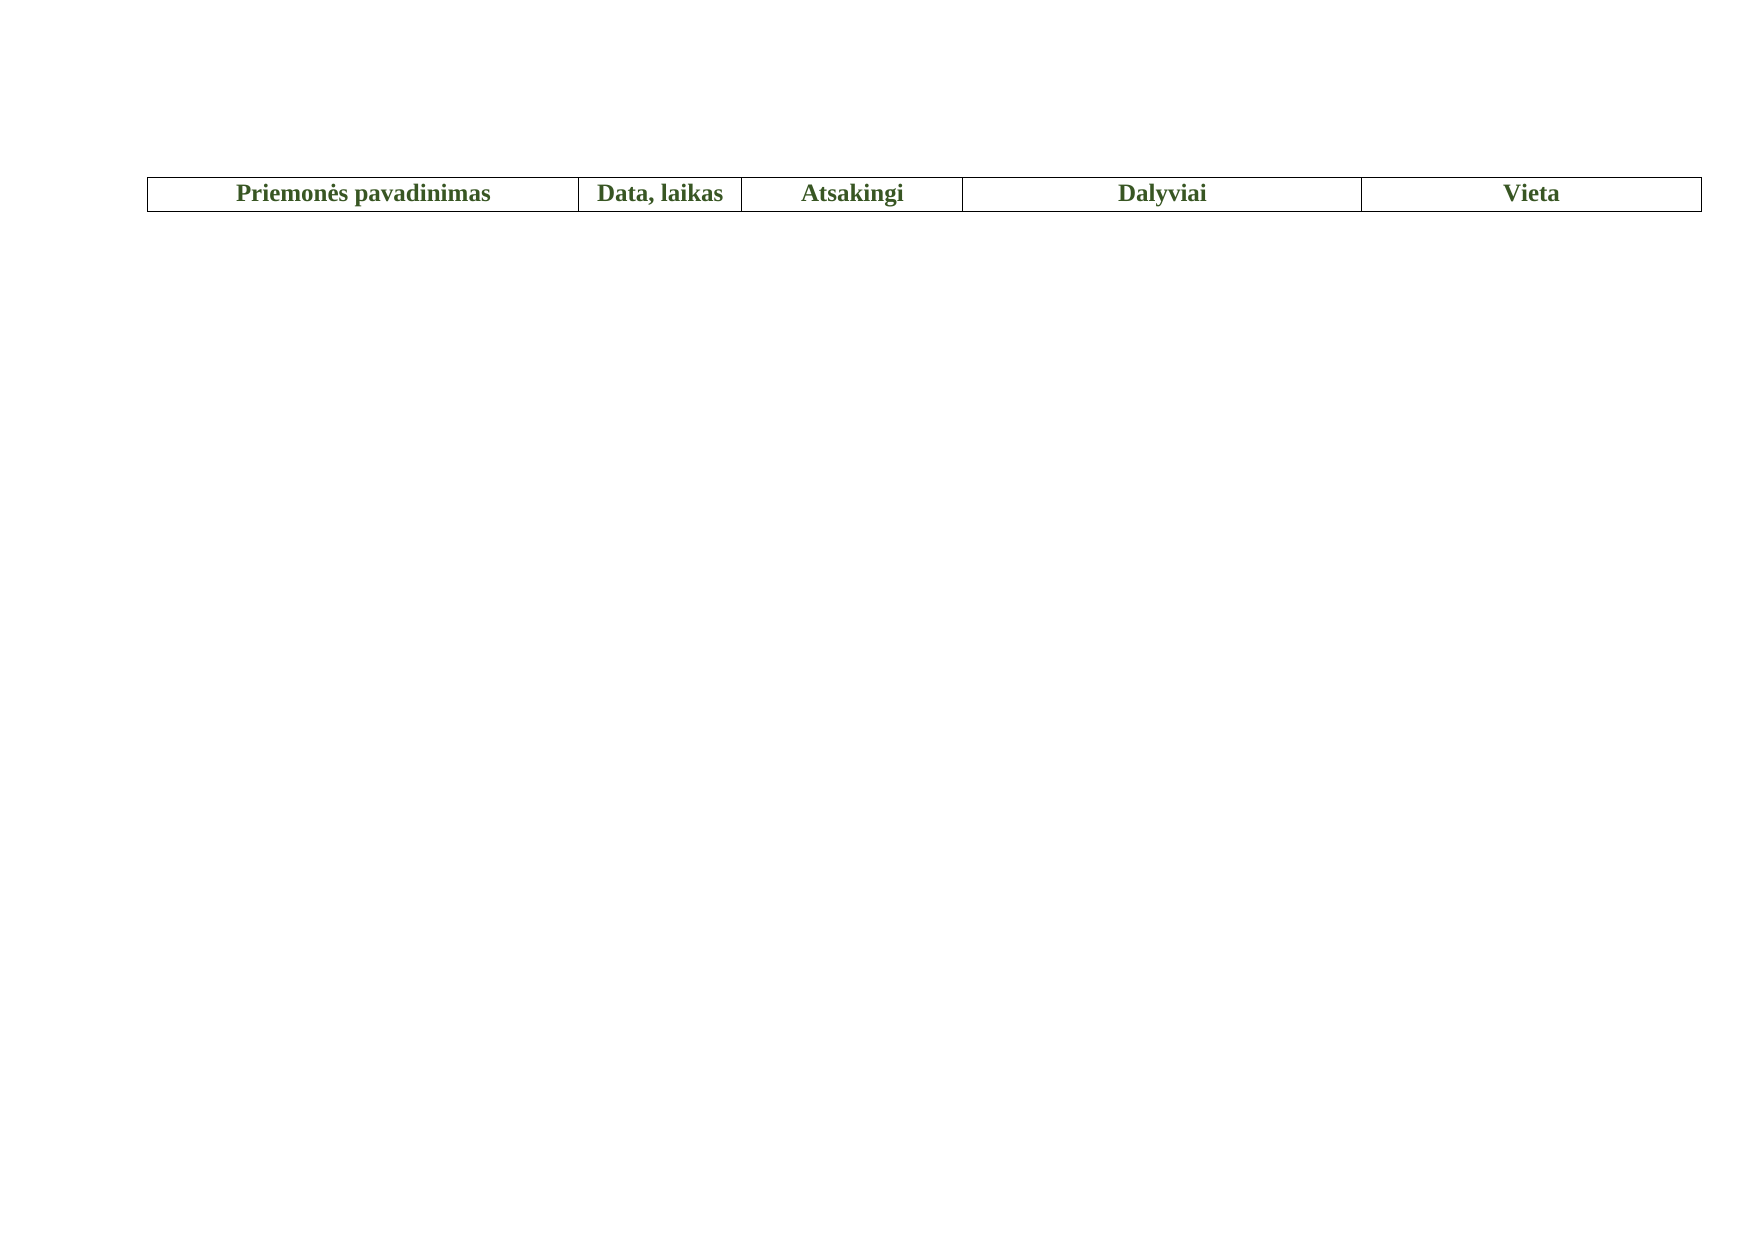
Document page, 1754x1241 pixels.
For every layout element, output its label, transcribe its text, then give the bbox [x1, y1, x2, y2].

table_header Vieta [1362, 178, 1701, 211]
table_header Dalyviai [963, 178, 1361, 211]
table_header Atsakingi [742, 178, 962, 211]
table_header Data, laikas [579, 178, 741, 211]
table_header Priemonės pavadinimas [148, 178, 578, 211]
